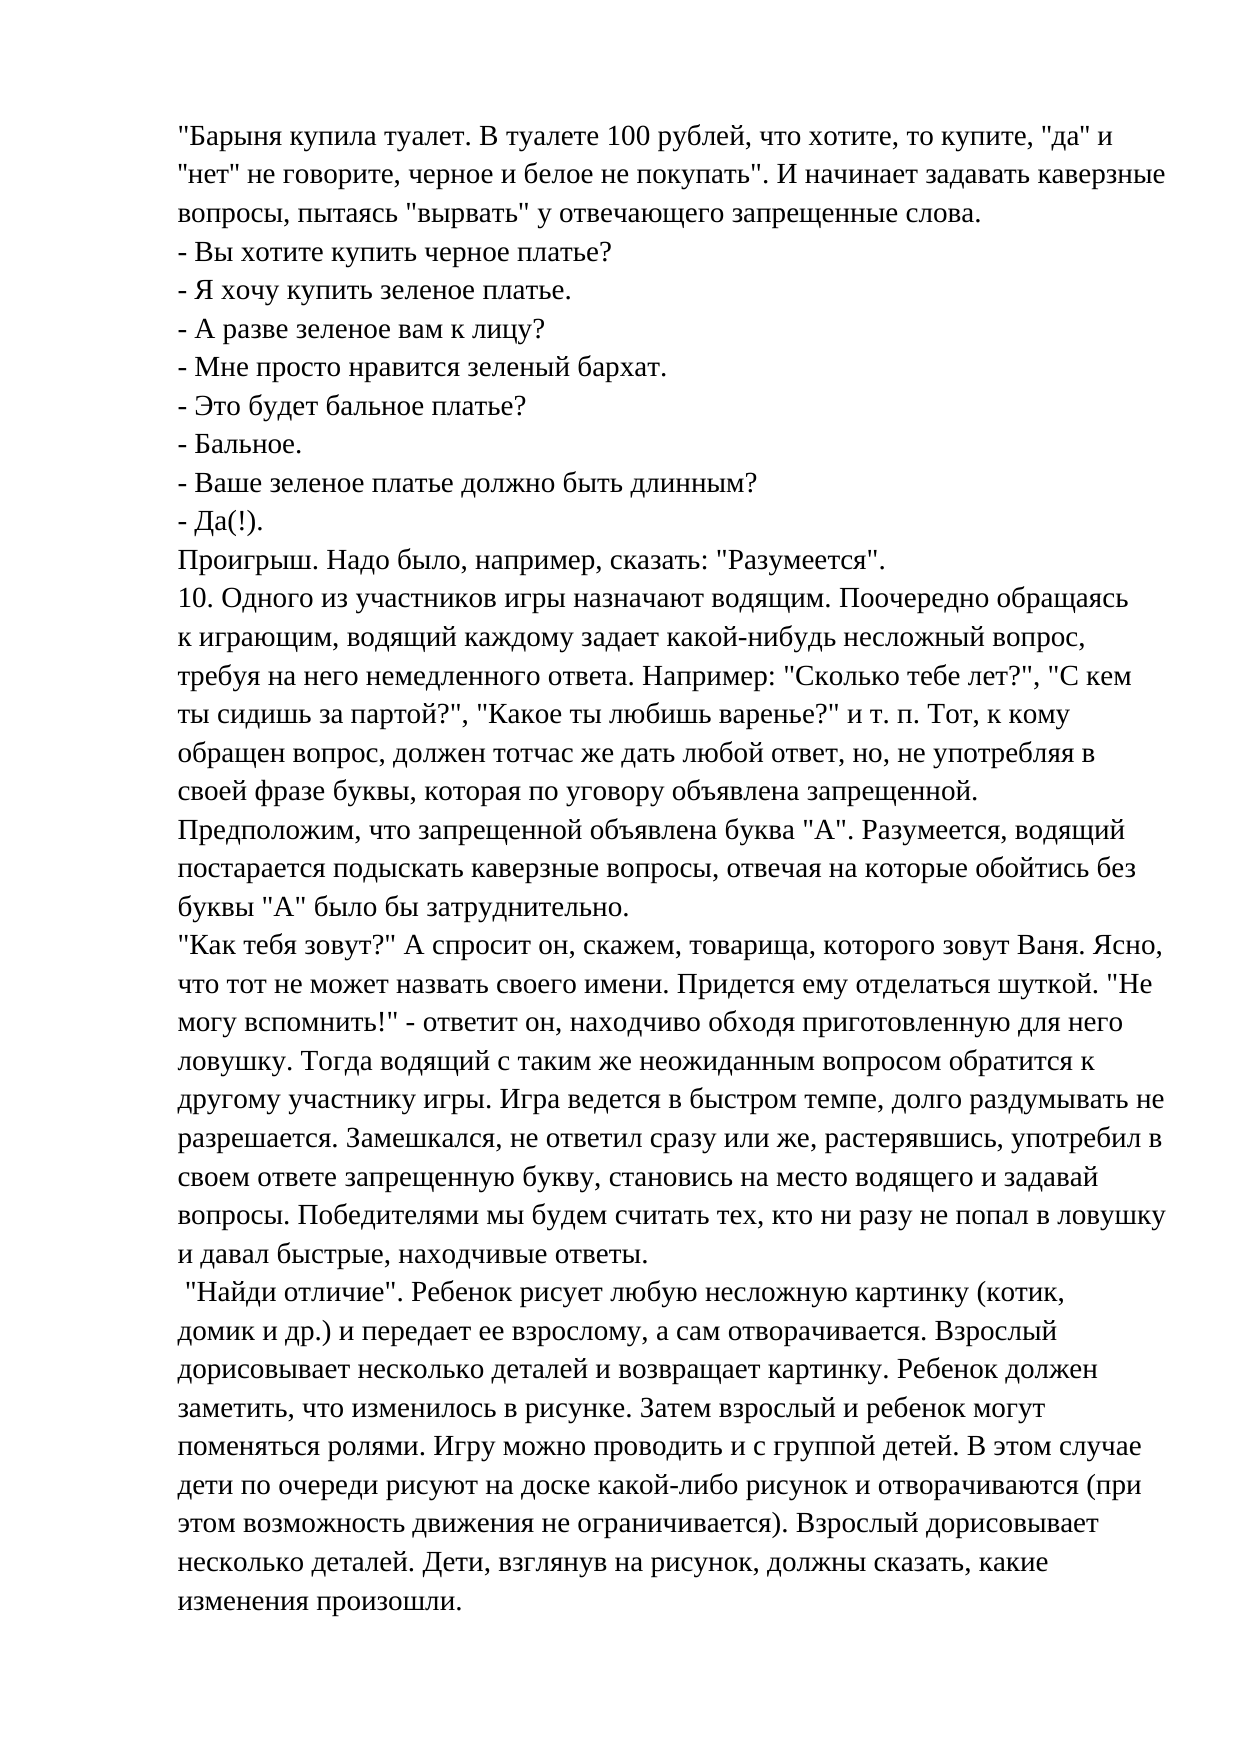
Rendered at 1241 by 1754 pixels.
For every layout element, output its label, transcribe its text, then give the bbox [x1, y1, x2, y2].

text "Барыня купила туалет. В туалете 100 рублей, что хотите, то купите, ''да'' и ''нет'' не говорите, черное и белое не покупать". И начинает задавать каверзные [177, 118, 1167, 190]
text своем ответе запрещенную букву, становись на место водящего и задавай [177, 1159, 1167, 1192]
text Проигрыш. Надо было, например, сказать: "Разумеется". [177, 542, 1167, 576]
text ловушку. Тогда водящий с таким же неожиданным вопросом обратится к [177, 1043, 1167, 1077]
text - Да(!). [177, 503, 1167, 537]
text - Ваше зеленое платье должно быть длинным? [177, 465, 1167, 498]
text "Найди отличие". Ребенок рисует любую несложную картинку (котик, [177, 1274, 1167, 1308]
text 10. Одного из участников игры назначают водящим. Поочередно обращаясь [177, 581, 1167, 614]
text - Бальное. [177, 426, 1167, 460]
text к играющим, водящий каждому задает какой-нибудь несложный вопрос, требуя на него немедленного ответа. Например: "Сколько тебе лет?", "С кем ты сидишь за партой?", "Какое ты любишь варенье?" и т. п. Тот, к кому обращен вопрос, должен тотчас же дать любой ответ, но, не употребляя в своей фразе буквы, которая по уговору объявлена запрещенной. Предположим, что запрещенной объявлена буква "А". Разумеется, водящий постарается подыскать каверзные вопросы, отвечая на которые обойтись без буквы "А" было бы затруднительно. [177, 619, 1167, 922]
text - Я хочу купить зеленое платье. [177, 272, 1167, 306]
text разрешается. Замешкался, не ответил сразу или же, растерявшись, употребил в [177, 1120, 1167, 1154]
text домик и др.) и передает ее взрослому, а сам отворачивается. Взрослый [177, 1313, 1167, 1346]
text "Как тебя зовут?" А спросит он, скажем, товарища, которого зовут Ваня. Ясно, [177, 927, 1167, 961]
text вопросы. Победителями мы будем считать тех, кто ни разу не попал в ловушку и давал быстрые, находчивые ответы. [177, 1197, 1167, 1269]
text - Вы хотите купить черное платье? [177, 234, 1167, 267]
text дорисовывает несколько деталей и возвращает картинку. Ребенок должен [177, 1351, 1167, 1385]
text заметить, что изменилось в рисунке. Затем взрослый и ребенок могут поменяться ролями. Игру можно проводить и с группой детей. В этом случае дети по очереди рисуют на доске какой-либо рисунок и отворачиваются (при этом возможность движения не ограничивается). Взрослый дорисовывает несколько деталей. Дети, взглянув на рисунок, должны сказать, какие изменения произошли. [177, 1390, 1167, 1616]
text другому участнику игры. Игра ведется в быстром темпе, долго раздумывать не [177, 1082, 1167, 1115]
text - Мне просто нравится зеленый бархат. [177, 349, 1167, 383]
text - А разве зеленое вам к лицу? [177, 311, 1167, 344]
text что тот не может назвать своего имени. Придется ему отделаться шуткой. "Не [177, 966, 1167, 999]
text - Это будет бальное платье? [177, 388, 1167, 421]
text могу вспомнить!" - ответит он, находчиво обходя приготовленную для него [177, 1004, 1167, 1038]
text вопросы, пытаясь "вырвать" у отвечающего запрещенные слова. [177, 195, 1167, 229]
